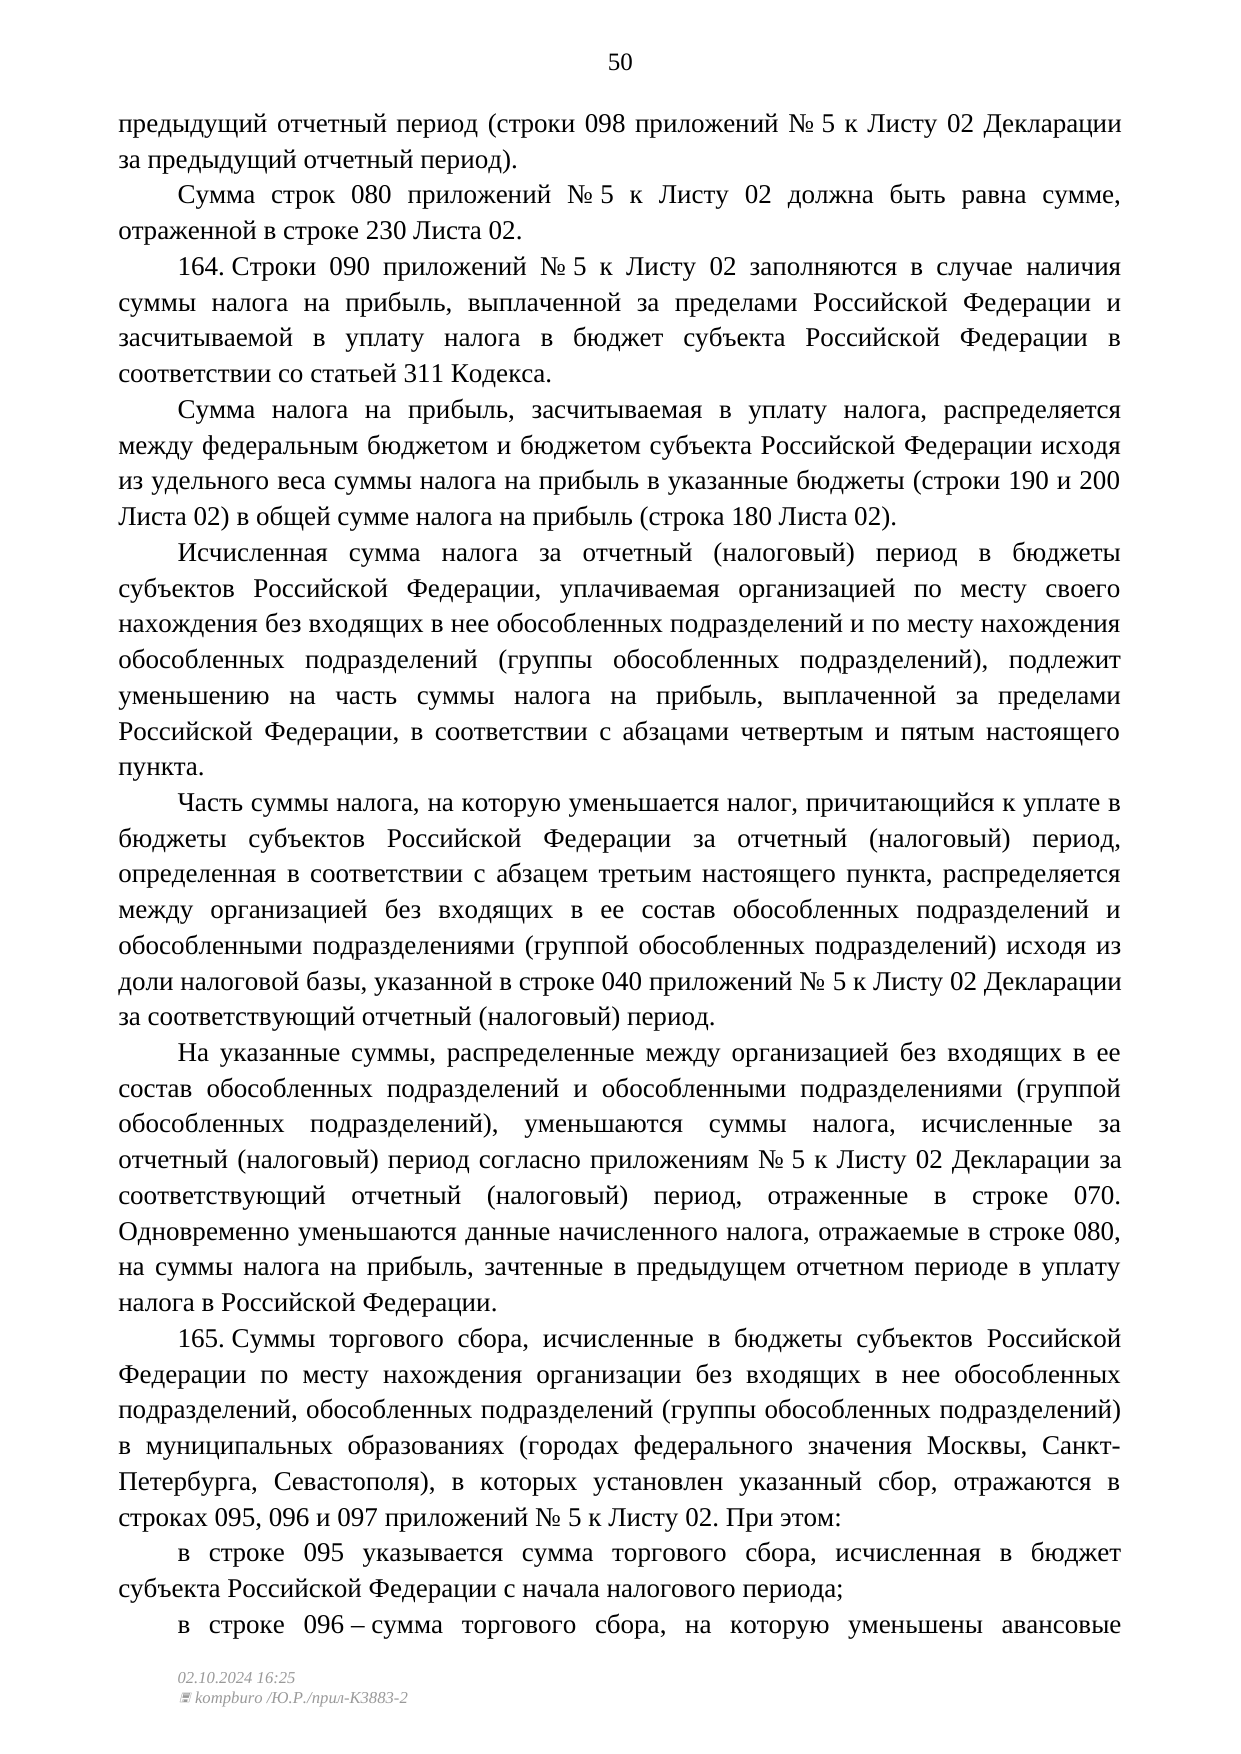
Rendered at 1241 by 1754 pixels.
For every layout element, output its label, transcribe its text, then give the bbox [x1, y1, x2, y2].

text Строки 090 приложений № 5 к Листу 02 заполняются в случае наличия суммы налога на прибыль, выплаченной за пределами Российской Федерации и засчитываемой в уплату налога в бюджет субъекта Российской Федерации в соответствии со статьей 311 Кодекса. [118, 250, 1122, 388]
text На указанные суммы, распределенные между организацией без входящих в ее состав обособленных подразделений и обособленными подразделениями (группой обособленных подразделений), уменьшаются суммы налога, исчисленные за отчетный (налоговый) период согласно приложениям № 5 к Листу 02 Декларации за соответствующий отчетный (налоговый) период, отраженные в строке 070. Одновременно уменьшаются данные начисленного налога, отражаемые в строке 080, на суммы налога на прибыль, зачтенные в предыдущем отчетном периоде в уплату налога в Российской Федерации. [118, 1036, 1122, 1317]
text Сумма строк 080 приложений № 5 к Листу 02 должна быть равна сумме, отраженной в строке 230 Листа 02. [118, 179, 1122, 246]
text Сумма налога на прибыль, засчитываемая в уплату налога, распределяется между федеральным бюджетом и бюджетом субъекта Российской Федерации исходя из удельного веса суммы налога на прибыль в указанные бюджеты (строки 190 и 200 Листа 02) в общей сумме налога на прибыль (строка 180 Листа 02). [118, 393, 1122, 531]
text в строке 095 указывается сумма торгового сбора, исчисленная в бюджет субъекта Российской Федерации с начала налогового периода; [118, 1536, 1122, 1603]
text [118, 107, 1122, 174]
text Часть суммы налога, на которую уменьшается налог, причитающийся к уплате в бюджеты субъектов Российской Федерации за отчетный (налоговый) период, определенная в соответствии с абзацем третьим настоящего пункта, распределяется между организацией без входящих в ее состав обособленных подразделений и обособленными подразделениями (группой обособленных подразделений) исходя из доли налоговой базы, указанной в строке 040 приложений № 5 к Листу 02 Декларации за соответствующий отчетный (налоговый) период. [118, 786, 1122, 1032]
text Суммы торгового сбора, исчисленные в бюджеты субъектов Российской Федерации по месту нахождения организации без входящих в нее обособленных подразделений, обособленных подразделений (группы обособленных подразделений) в муниципальных образованиях (городах федерального значения Москвы, Санкт-Петербурга, Севастополя), в которых установлен указанный сбор, отражаются в строках 095, 096 и 097 приложений № 5 к Листу 02. При этом: [118, 1322, 1122, 1532]
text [118, 1608, 1122, 1639]
text Исчисленная сумма налога за отчетный (налоговый) период в бюджеты субъектов Российской Федерации, уплачиваемая организацией по месту своего нахождения без входящих в нее обособленных подразделений и по месту нахождения обособленных подразделений (группы обособленных подразделений), подлежит уменьшению на часть суммы налога на прибыль, выплаченной за пределами Российской Федерации, в соответствии с абзацами четвертым и пятым настоящего пункта. [118, 536, 1122, 781]
